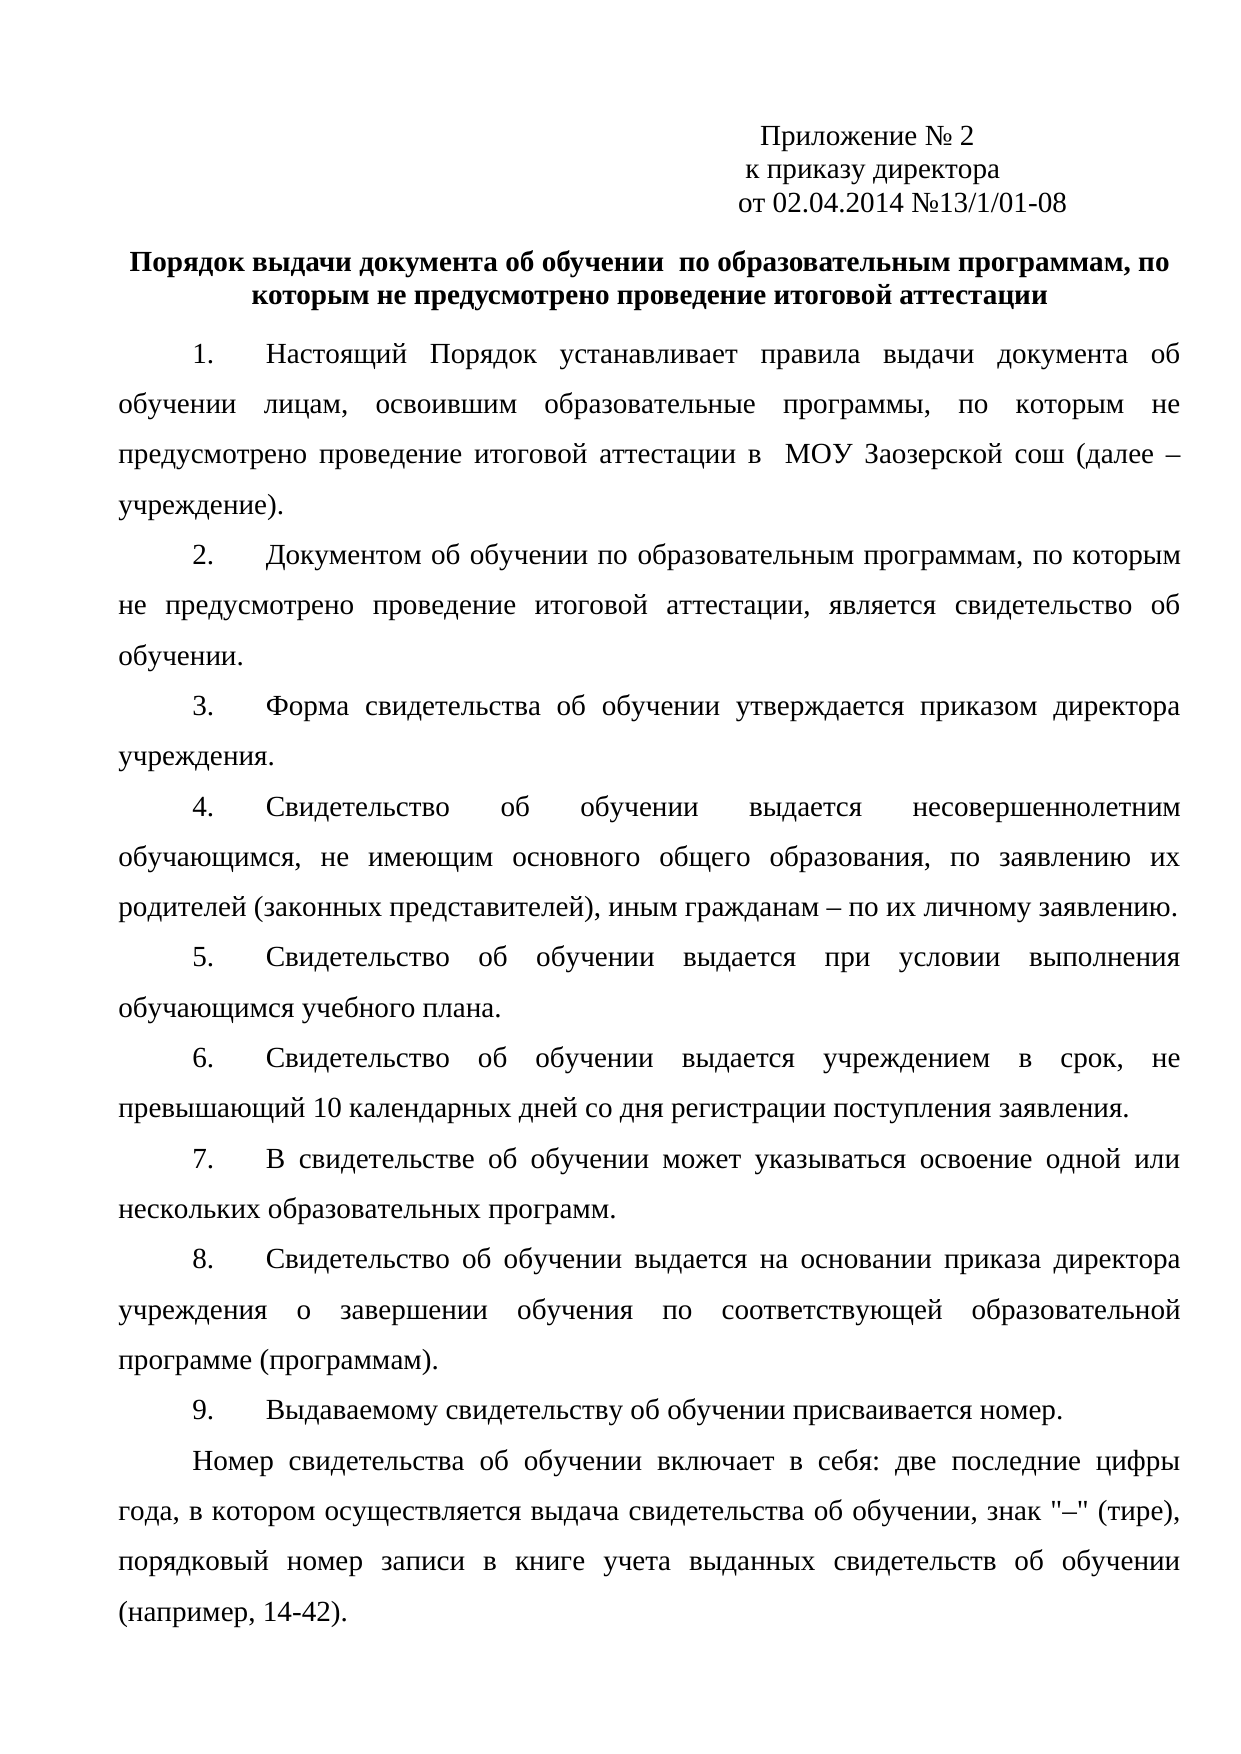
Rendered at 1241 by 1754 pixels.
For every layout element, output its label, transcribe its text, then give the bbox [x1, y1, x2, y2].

list Настоящий Порядок устанавливает правила выдачи документа об обучении лицам, освоившим образовательные программы, по которым не предусмотрено проведение итоговой аттестации в МОУ Заозерской сош (далее – учреждение). [118, 336, 1181, 520]
list В свидетельстве об обучении может указываться освоение одной или нескольких образовательных программ. [118, 1141, 1181, 1225]
list Свидетельство об обучении выдается на основании приказа директора учреждения о завершении обучения по соответствующей образовательной программе (программам). [118, 1241, 1181, 1376]
list Форма свидетельства об обучении утверждается приказом директора учреждения. [118, 688, 1181, 772]
list Свидетельство об обучении выдается учреждением в срок, не превышающий 10 календарных дней со дня регистрации поступления заявления. [118, 1040, 1181, 1124]
list Выдаваемому свидетельству об обучении присваивается номер. [118, 1392, 1181, 1426]
list Свидетельство об обучении выдается при условии выполнения обучающимся учебного плана. [118, 939, 1181, 1023]
list Документом об обучении по образовательным программам, по которым не предусмотрено проведение итоговой аттестации, является свидетельство об обучении. [118, 537, 1181, 671]
list Свидетельство об обучении выдается несовершеннолетним обучающимся, не имеющим основного общего образования, по заявлению их родителей (законных представителей), иным гражданам – по их личному заявлению. [118, 789, 1181, 923]
subtitle Порядок выдачи документа об обучении по образовательным программам, по которым не предусмотрено проведение итоговой аттестации [118, 244, 1181, 311]
list Номер свидетельства об обучении включает в себя: две последние цифры года, в котором осуществляется выдача свидетельства об обучении, знак "–" (тире), порядковый номер записи в книге учета выданных свидетельств об обучении (например, 14-42). [118, 1443, 1181, 1627]
text Приложение № 2 к приказу директора от 02.04.2014 №13/1/01-08 [118, 118, 1181, 219]
